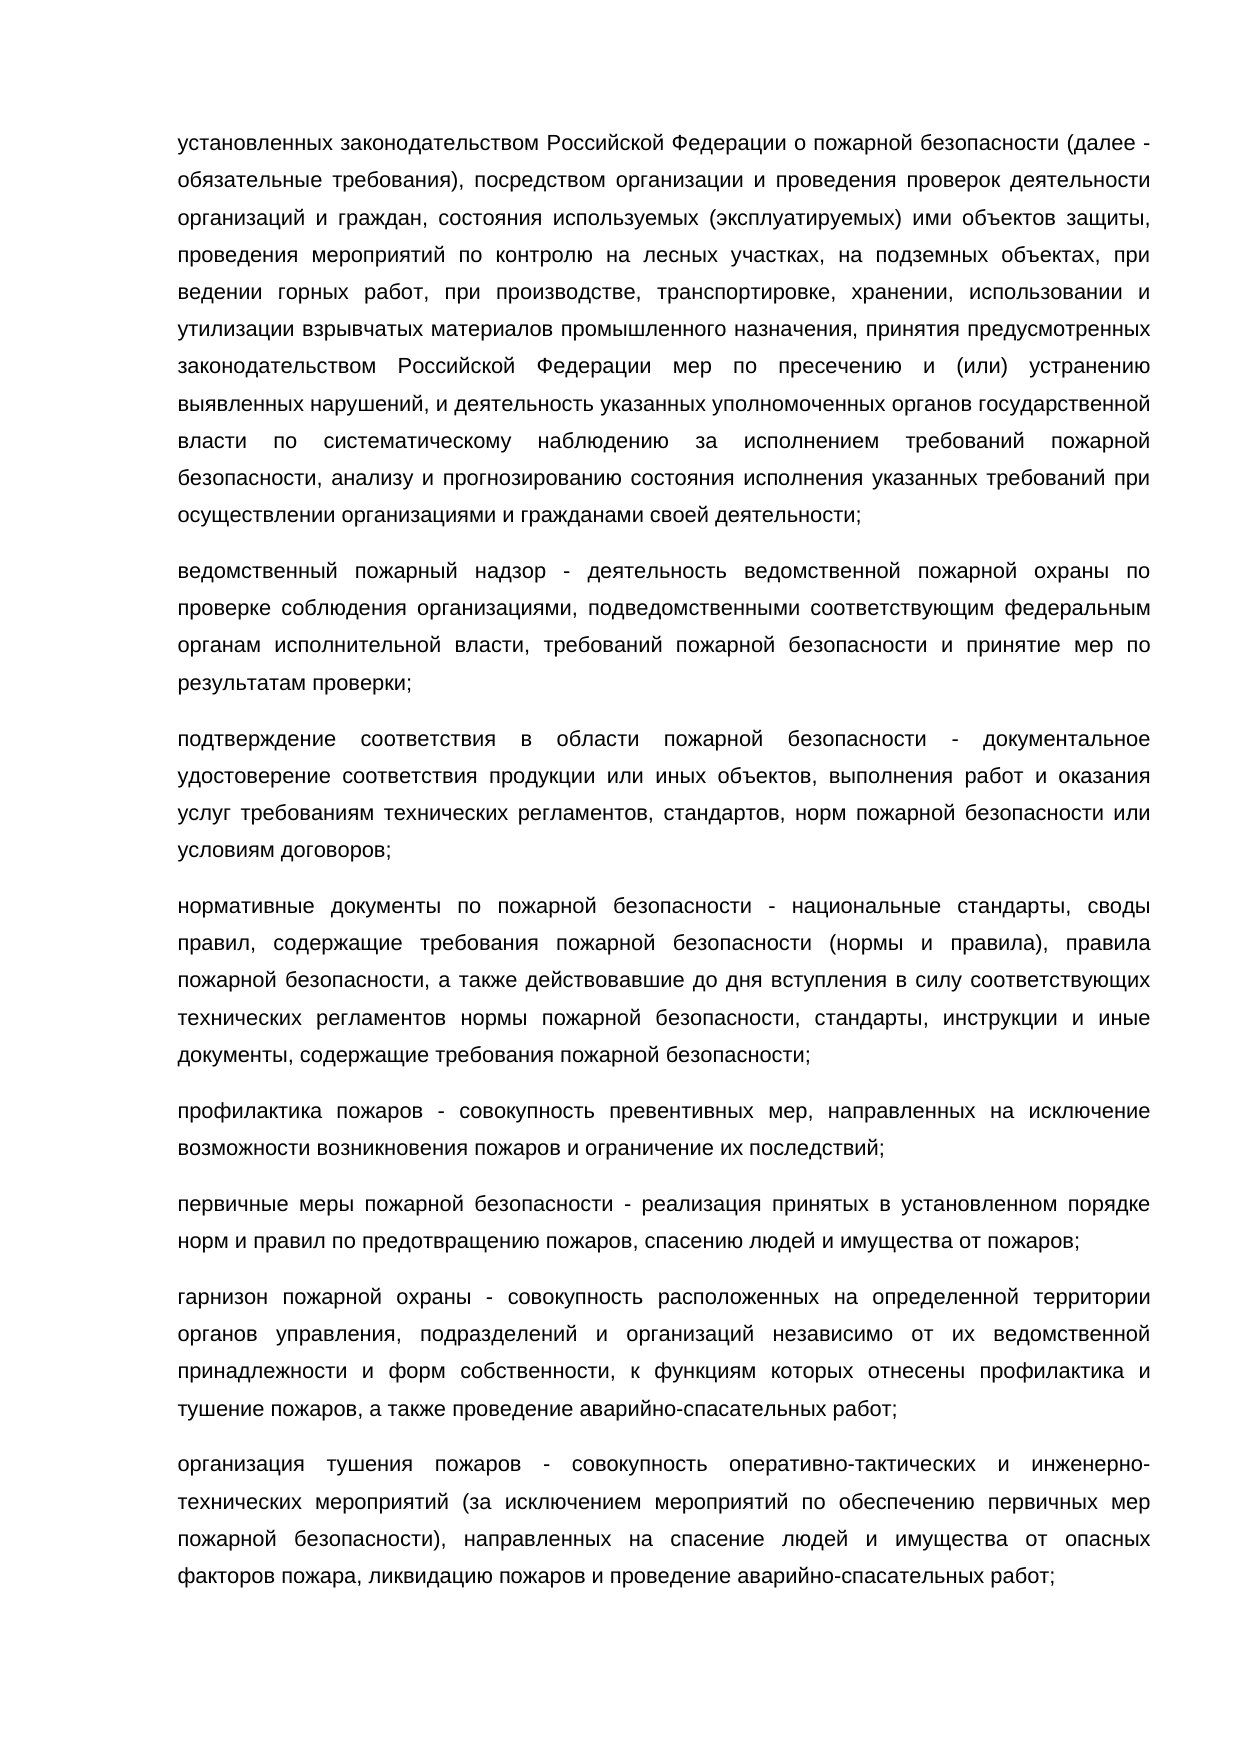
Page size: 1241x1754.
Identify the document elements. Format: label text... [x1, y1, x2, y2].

text гарнизон пожарной охраны - совокупность расположенных на определенной территории органов управления, подразделений и организаций независимо от их ведомственной принадлежности и форм собственности, к функциям которых отнесены профилактика и тушение пожаров, а также проведение аварийно-спасательных работ; [177, 1272, 1152, 1421]
text первичные меры пожарной безопасности - реализация принятых в установленном порядке норм и правил по предотвращению пожаров, спасению людей и имущества от пожаров; [177, 1179, 1152, 1253]
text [177, 118, 1152, 527]
text организация тушения пожаров - совокупность оперативно-тактических и инженерно-технических мероприятий (за исключением мероприятий по обеспечению первичных мер пожарной безопасности), направленных на спасение людей и имущества от опасных факторов пожара, ликвидацию пожаров и проведение аварийно-спасательных работ; [177, 1439, 1152, 1588]
text профилактика пожаров - совокупность превентивных мер, направленных на исключение возможности возникновения пожаров и ограничение их последствий; [177, 1086, 1152, 1160]
text подтверждение соответствия в области пожарной безопасности - документальное удостоверение соответствия продукции или иных объектов, выполнения работ и оказания услуг требованиям технических регламентов, стандартов, норм пожарной безопасности или условиям договоров; [177, 713, 1152, 862]
text нормативные документы по пожарной безопасности - национальные стандарты, своды правил, содержащие требования пожарной безопасности (нормы и правила), правила пожарной безопасности, а также действовавшие до дня вступления в силу соответствующих технических регламентов нормы пожарной безопасности, стандарты, инструкции и иные документы, содержащие требования пожарной безопасности; [177, 881, 1152, 1067]
text ведомственный пожарный надзор - деятельность ведомственной пожарной охраны по проверке соблюдения организациями, подведомственными соответствующим федеральным органам исполнительной власти, требований пожарной безопасности и принятие мер по результатам проверки; [177, 546, 1152, 695]
